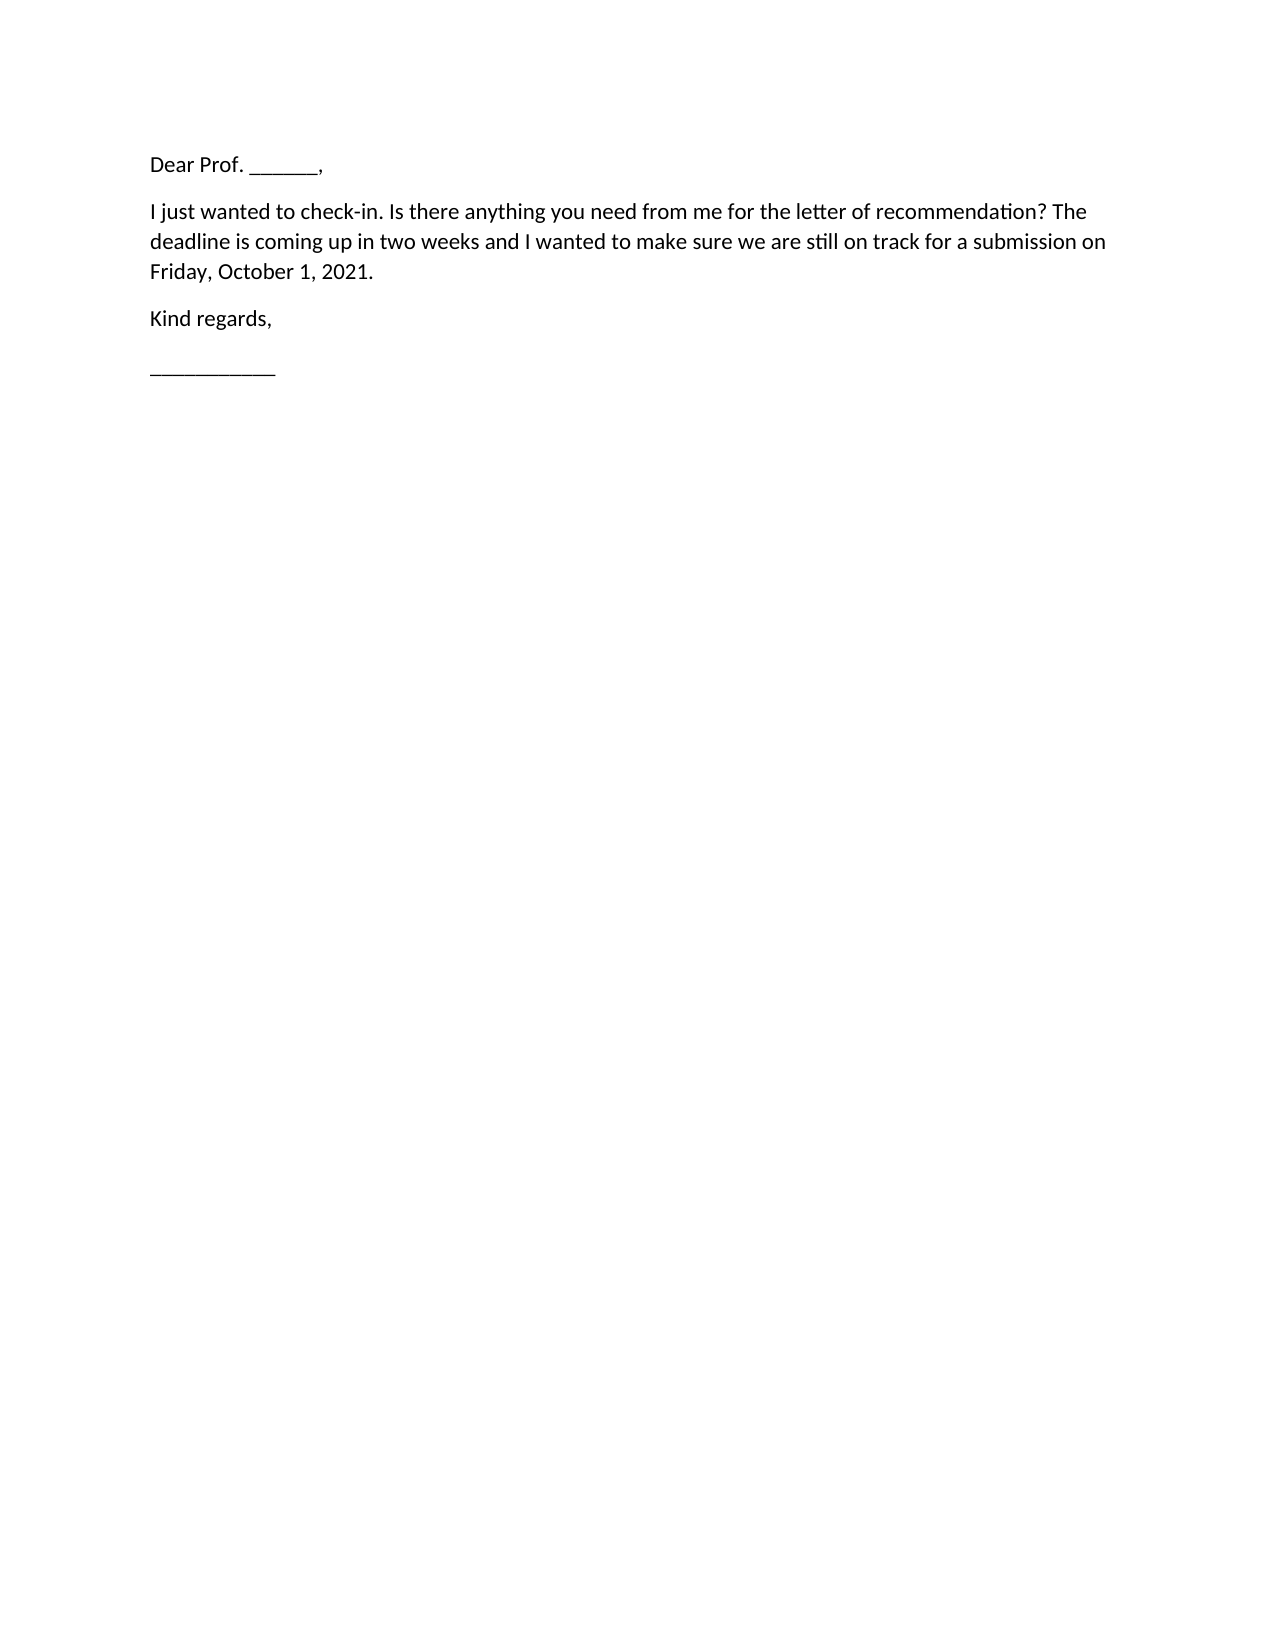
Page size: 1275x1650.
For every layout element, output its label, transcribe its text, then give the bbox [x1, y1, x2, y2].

text ___________ [150, 351, 1125, 379]
text I just wanted to check-in. Is there anything you need from me for the letter of recommendation? The deadline is coming up in two weeks and I wanted to make sure we are still on track for a submission on Friday, October 1, 2021. [150, 197, 1125, 285]
text Kind regards, [150, 304, 1125, 332]
text Dear Prof. ______, [150, 150, 1125, 178]
